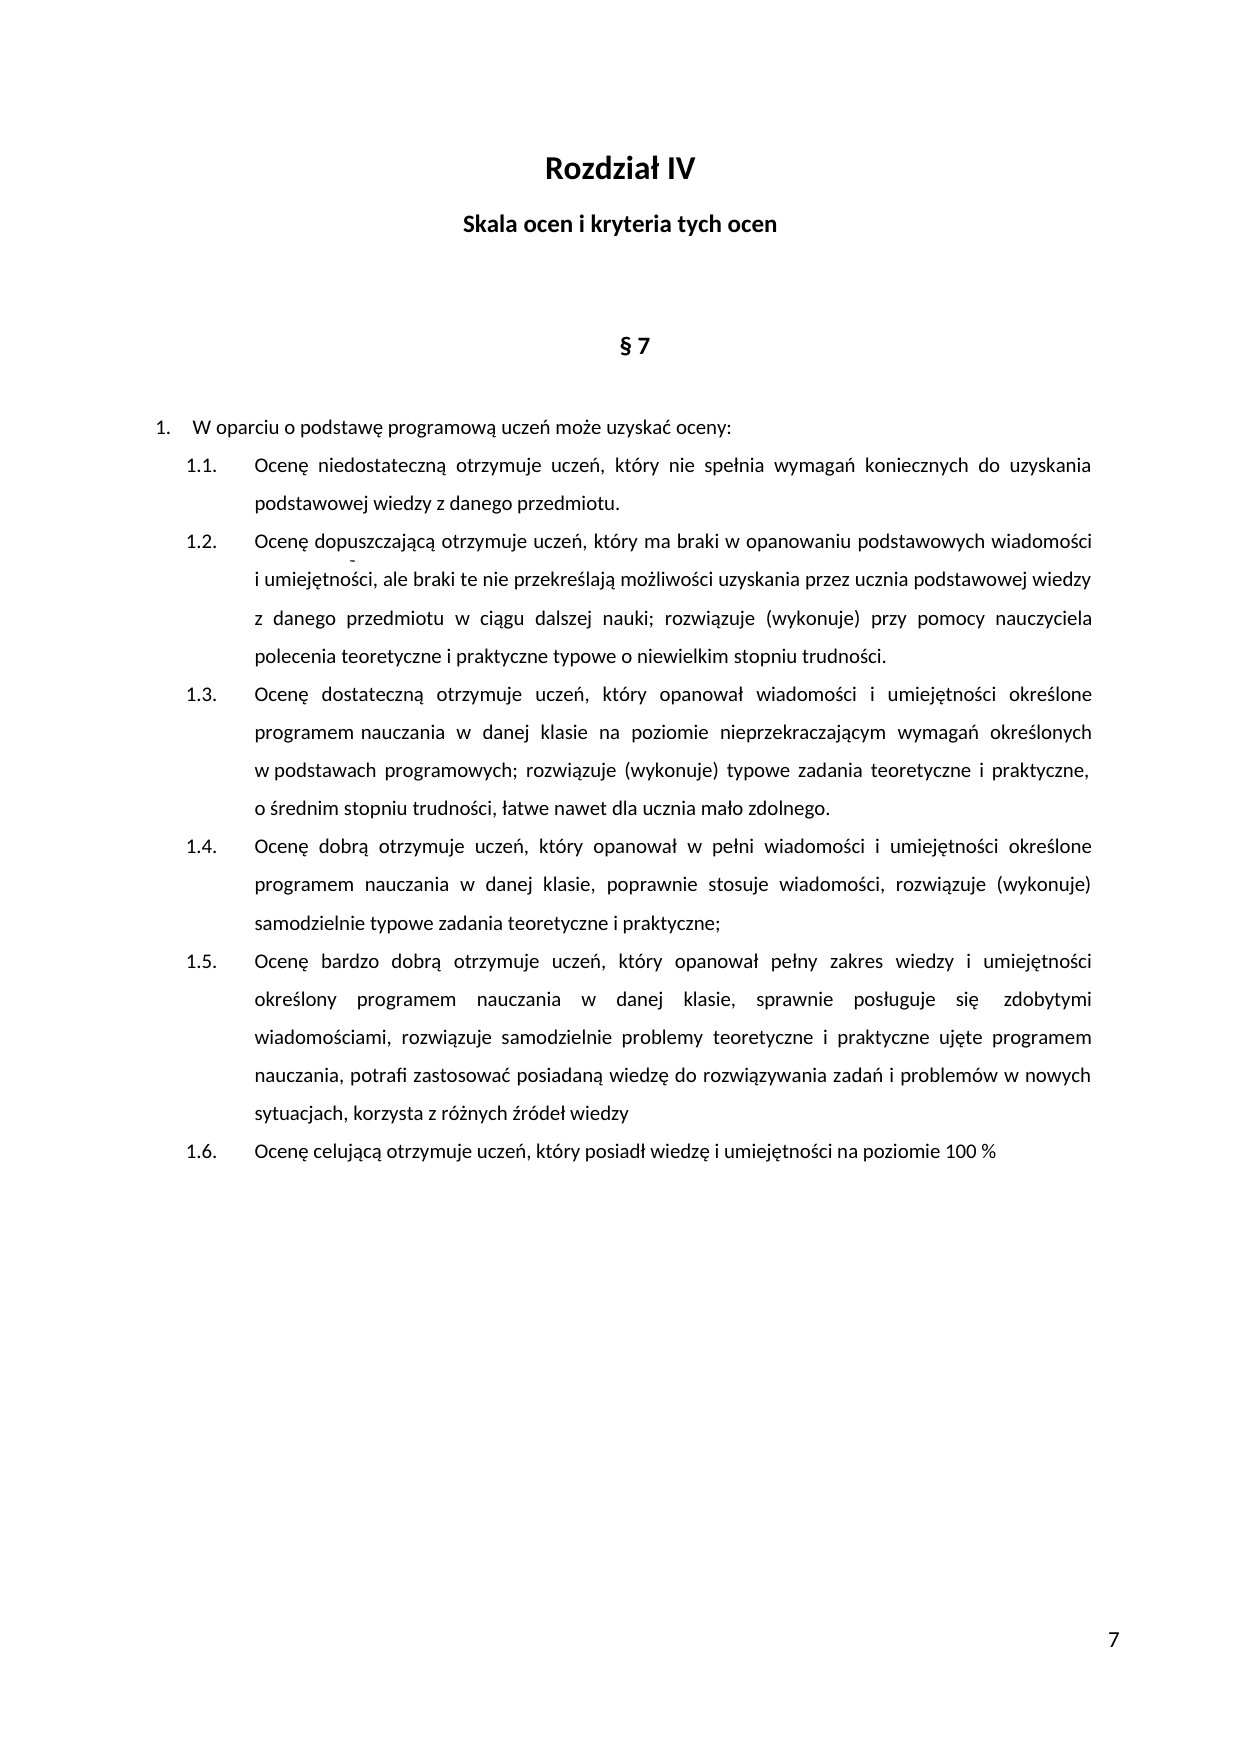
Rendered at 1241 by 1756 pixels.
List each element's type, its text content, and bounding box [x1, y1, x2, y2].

list Ocenę dobrą otrzymuje uczeń, który opanował w pełni wiadomości i umiejętności określone programem nauczania w danej klasie, poprawnie stosuje wiadomości, rozwiązuje (wykonuje) samodzielnie typowe zadania teoretyczne i praktyczne; [186, 833, 1092, 935]
list Ocenę celującą otrzymuje uczeń, który posiadł wiedzę i umiejętności na poziomie 100 % [186, 1138, 1092, 1164]
list Ocenę bardzo dobrą otrzymuje uczeń, który opanował pełny zakres wiedzy i umiejętności określony programem nauczania w danej klasie, sprawnie posługuje się zdobytymi wiadomościami, rozwiązuje samodzielnie problemy teoretyczne i praktyczne ujęte programem nauczania, potrafi zastosować posiadaną wiedzę do rozwiązywania zadań i problemów w nowych sytuacjach, korzysta z różnych źródeł wiedzy [186, 948, 1092, 1126]
text o średnim stopniu trudności, łatwe nawet dla ucznia mało zdolnego. [254, 796, 1119, 821]
list W oparciu o podstawę programową uczeń może uzyskać oceny: [155, 414, 1119, 439]
text § 7 [324, 330, 946, 361]
text Rozdział IV [324, 147, 916, 188]
list Ocenę dopuszczającą otrzymuje uczeń, który ma braki w opanowaniu podstawowych wiadomości i umiejętności, ale braki te nie przekreślają możliwości uzyskania przez ucznia podstawowej wiedzy z danego przedmiotu w ciągu dalszej nauki; rozwiązuje (wykonuje) przy pomocy nauczyciela polecenia teoretyczne i praktyczne typowe o niewielkim stopniu trudności. [186, 528, 1092, 668]
list Ocenę dostateczną otrzymuje uczeń, który opanował wiadomości i umiejętności określone programem nauczania w danej klasie na poziomie nieprzekraczającym wymagań określonych w podstawach programowych; rozwiązuje (wykonuje) typowe zadania teoretyczne i praktyczne, [186, 681, 1093, 783]
list Ocenę niedostateczną otrzymuje uczeń, który nie spełnia wymagań koniecznych do uzyskania podstawowej wiedzy z danego przedmiotu. [186, 452, 1092, 516]
text Skala ocen i kryteria tych ocen [324, 208, 916, 238]
